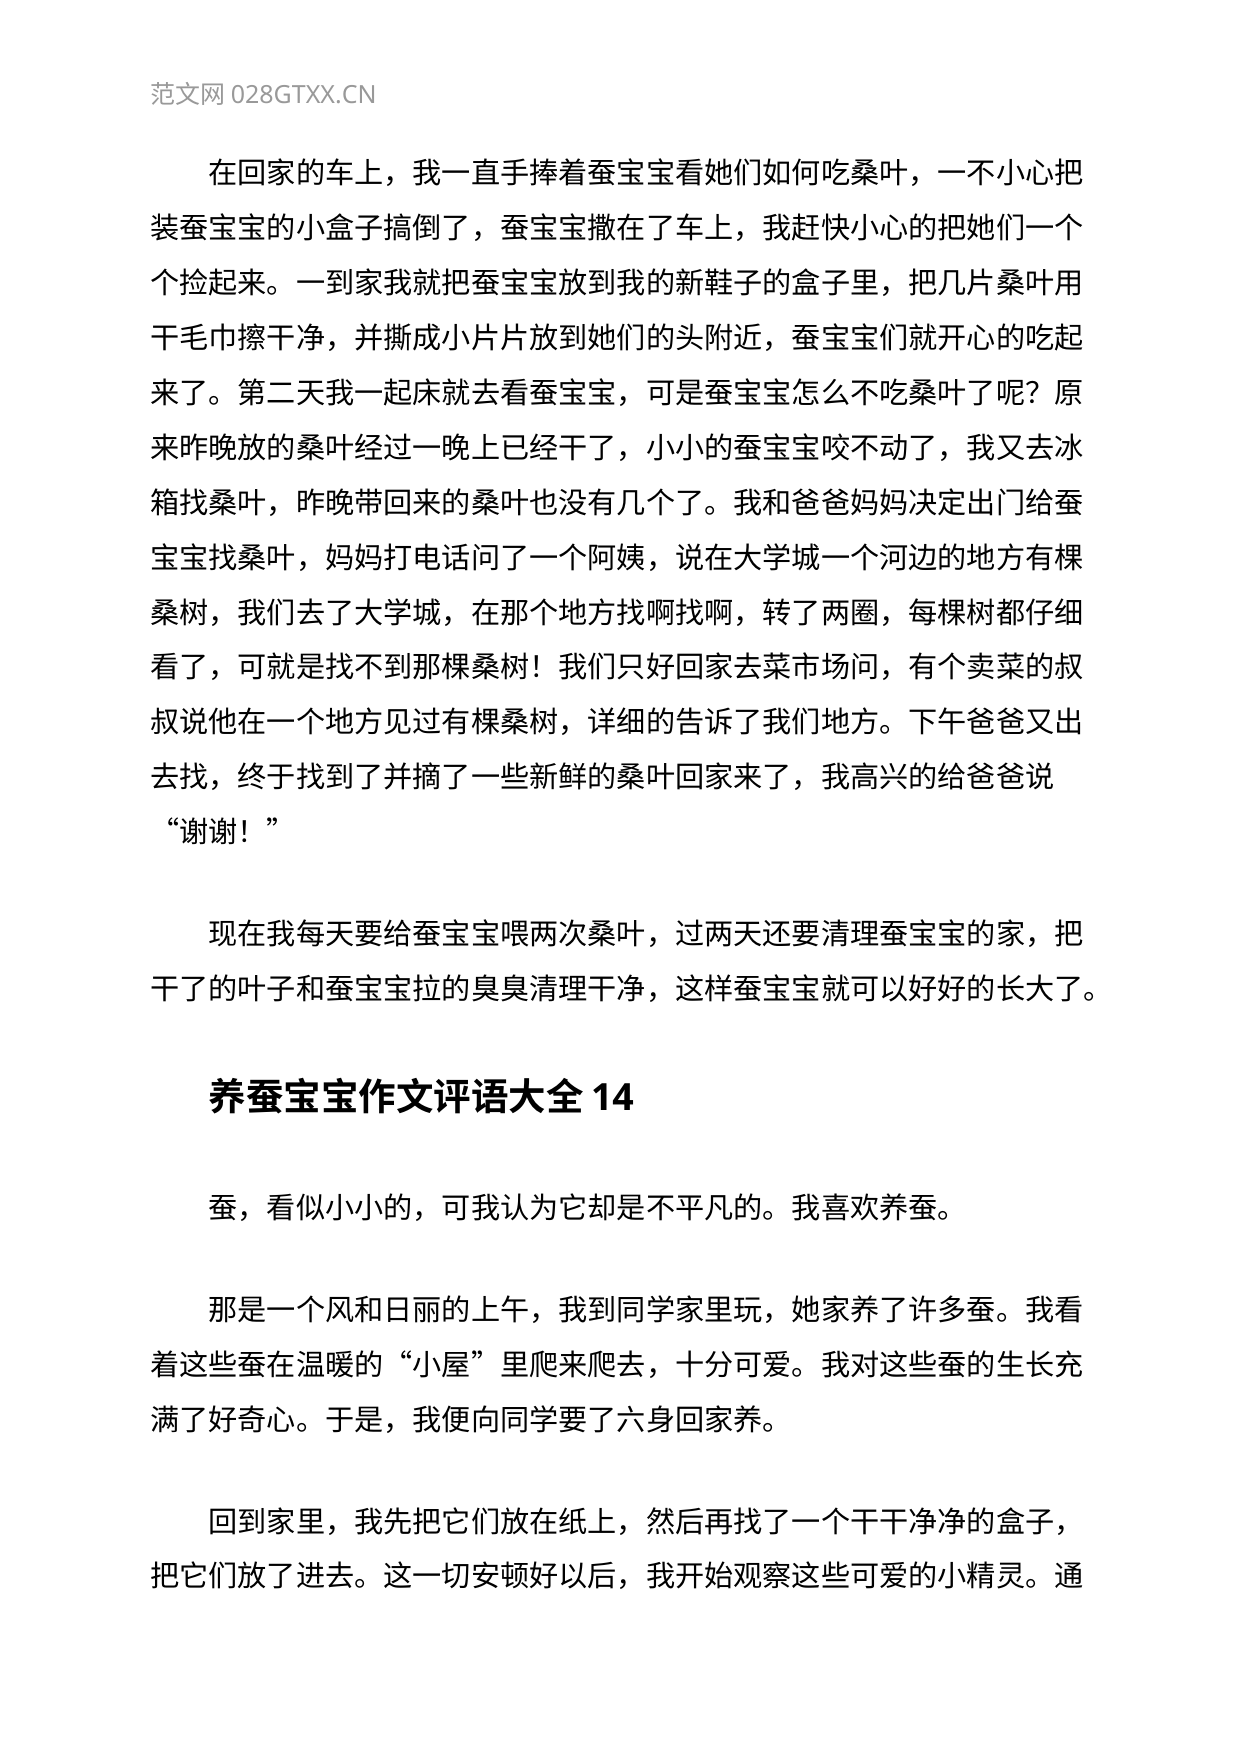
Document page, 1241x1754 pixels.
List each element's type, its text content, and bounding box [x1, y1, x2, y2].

text 现在我每天要给蚕宝宝喂两次桑叶，过两天还要清理蚕宝宝的家，把干了的叶子和蚕宝宝拉的臭臭清理干净，这样蚕宝宝就可以好好的长大了。 [150, 911, 1090, 1008]
text 那是一个风和日丽的上午，我到同学家里玩，她家养了许多蚕。我看着这些蚕在温暖的“小屋”里爬来爬去，十分可爱。我对这些蚕的生长充满了好奇心。于是，我便向同学要了六身回家养。 [150, 1287, 1090, 1439]
text 蚕，看似小小的，可我认为它却是不平凡的。我喜欢养蚕。 [150, 1185, 1090, 1227]
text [150, 1498, 1090, 1595]
text 养蚕宝宝作文评语大全14 [150, 1067, 1090, 1122]
text 在回家的车上，我一直手捧着蚕宝宝看她们如何吃桑叶，一不小心把装蚕宝宝的小盒子搞倒了，蚕宝宝撒在了车上，我赶快小心的把她们一个个捡起来。一到家我就把蚕宝宝放到我的新鞋子的盒子里，把几片桑叶用干毛巾擦干净，并撕成小片片放到她们的头附近，蚕宝宝们就开心的吃起来了。第二天我一起床就去看蚕宝宝，可是蚕宝宝怎么不吃桑叶了呢？原来昨晚放的桑叶经过一晚上已经干了，小小的蚕宝宝咬不动了，我又去冰箱找桑叶，昨晚带回来的桑叶也没有几个了。我和爸爸妈妈决定出门给蚕宝宝找桑叶，妈妈打电话问了一个阿姨，说在大学城一个河边的地方有棵桑树，我们去了大学城，在那个地方找啊找啊，转了两圈，每棵树都仔细看了，可就是找不到那棵桑树！我们只好回家去菜市场问，有个卖菜的叔叔说他在一个地方见过有棵桑树，详细的告诉了我们地方。下午爸爸又出去找，终于找到了并摘了一些新鲜的桑叶回家来了，我高兴的给爸爸说“谢谢！” [150, 150, 1090, 851]
